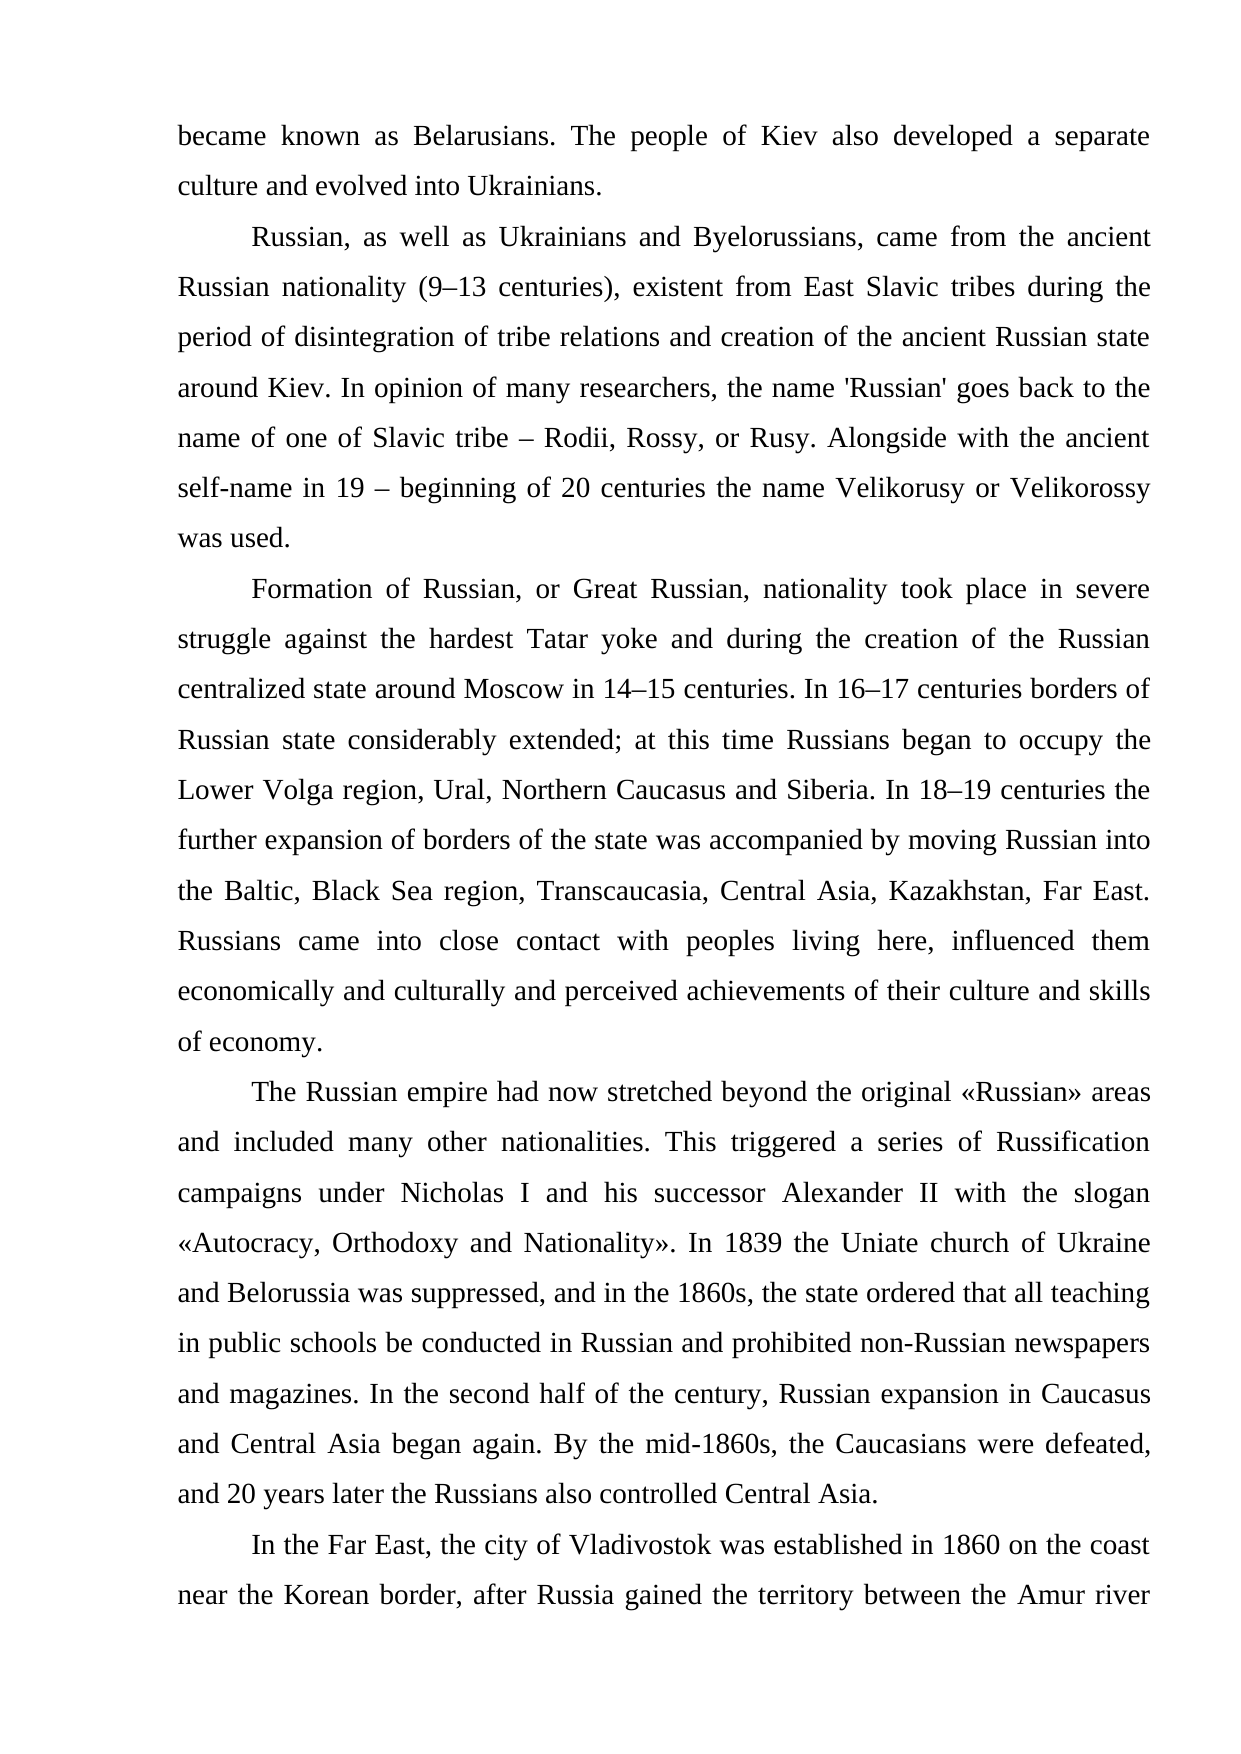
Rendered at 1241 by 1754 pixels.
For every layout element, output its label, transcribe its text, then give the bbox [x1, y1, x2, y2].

text The Russian empire had now stretched beyond the original «Russian» areas and included many other nationalities. This triggered a series of Russification campaigns under Nicholas I and his successor Alexander II with the slogan «Autocracy, Orthodoxy and Nationality». In 1839 the Uniate church of Ukraine and Belorussia was suppressed, and in the 1860s, the state ordered that all teaching in public schools be conducted in Russian and prohibited non-Russian newspapers and magazines. In the second half of the century, Russian expansion in Caucasus and Central Asia began again. By the mid-1860s, the Caucasians were defeated, and 20 years later the Russians also controlled Central Asia. [177, 1074, 1152, 1510]
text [177, 118, 1152, 202]
text Russian, as well as Ukrainians and Byelorussians, came from the ancient Russian nationality (9–13 centuries), existent from East Slavic tribes during the period of disintegration of tribe relations and creation of the ancient Russian state around Kiev. In opinion of many researchers, the name 'Russian' goes back to the name of one of Slavic tribe – Rodii, Rossy, or Rusy. Alongside with the ancient self-name in 19 – beginning of 20 centuries the name Velikorusy or Velikorossy was used. [177, 219, 1152, 554]
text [177, 1527, 1152, 1611]
text Formation of Russian, or Great Russian, nationality took place in severe struggle against the hardest Tatar yoke and during the creation of the Russian centralized state around Moscow in 14–15 centuries. In 16–17 centuries borders of Russian state considerably extended; at this time Russians began to occupy the Lower Volga region, Ural, Northern Caucasus and Siberia. In 18–19 centuries the further expansion of borders of the state was accompanied by moving Russian into the Baltic, Black Sea region, Transcaucasia, Central Asia, Kazakhstan, Far East. Russians came into close contact with peoples living here, influenced them economically and culturally and perceived achievements of their culture and skills of economy. [177, 571, 1152, 1057]
